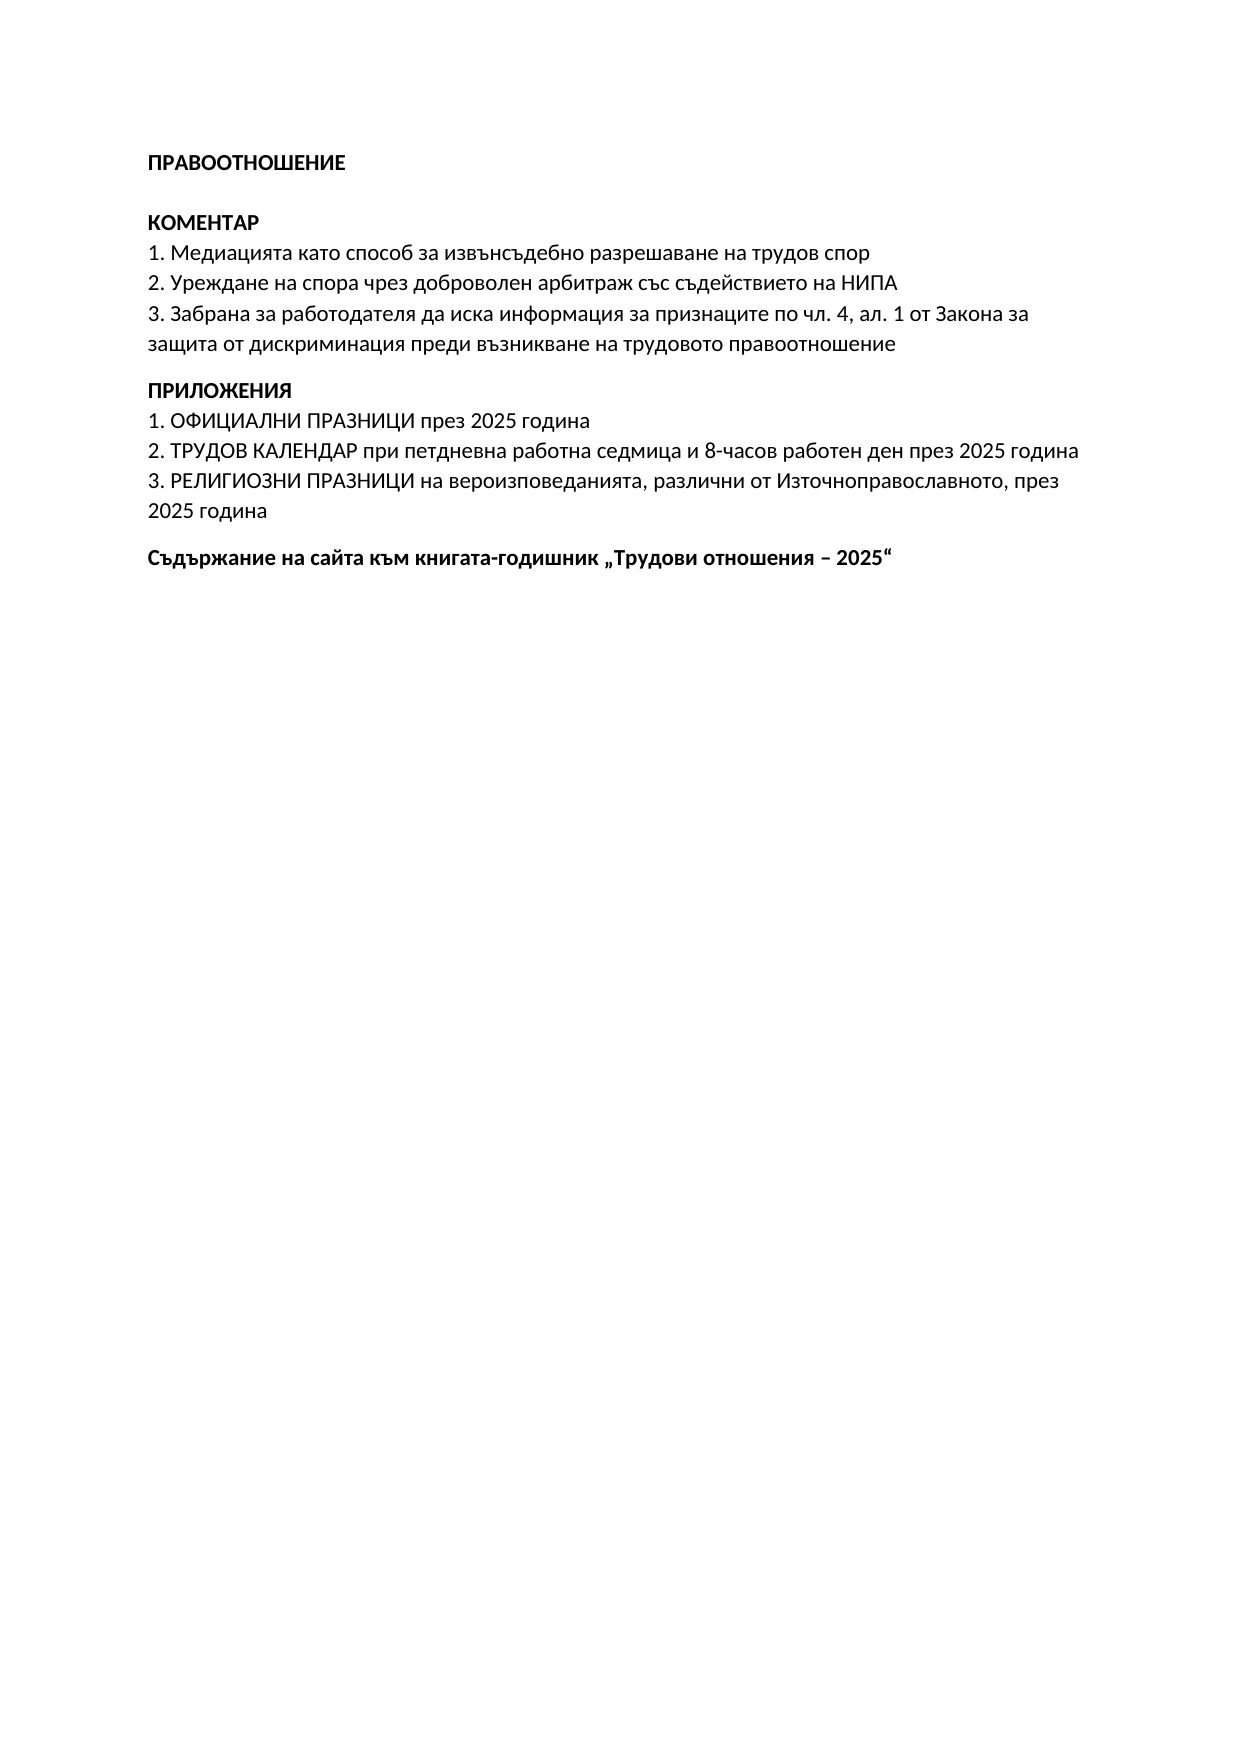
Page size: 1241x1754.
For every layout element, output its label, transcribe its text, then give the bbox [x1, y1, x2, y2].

text ПРИЛОЖЕНИЯ 1. ОФИЦИАЛНИ ПРАЗНИЦИ през 2025 година 2. ТРУДОВ КАЛЕНДАР при петдневна работна седмица и 8-часов работен ден през 2025 година 3. РЕЛИГИОЗНИ ПРАЗНИЦИ на вероизповеданията, различни от Източноправославното, през 2025 година [148, 376, 1093, 524]
text Съдържание на сайта към книгата-годишник „Трудови отношения – 2025“ [148, 543, 1093, 571]
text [148, 148, 1093, 357]
